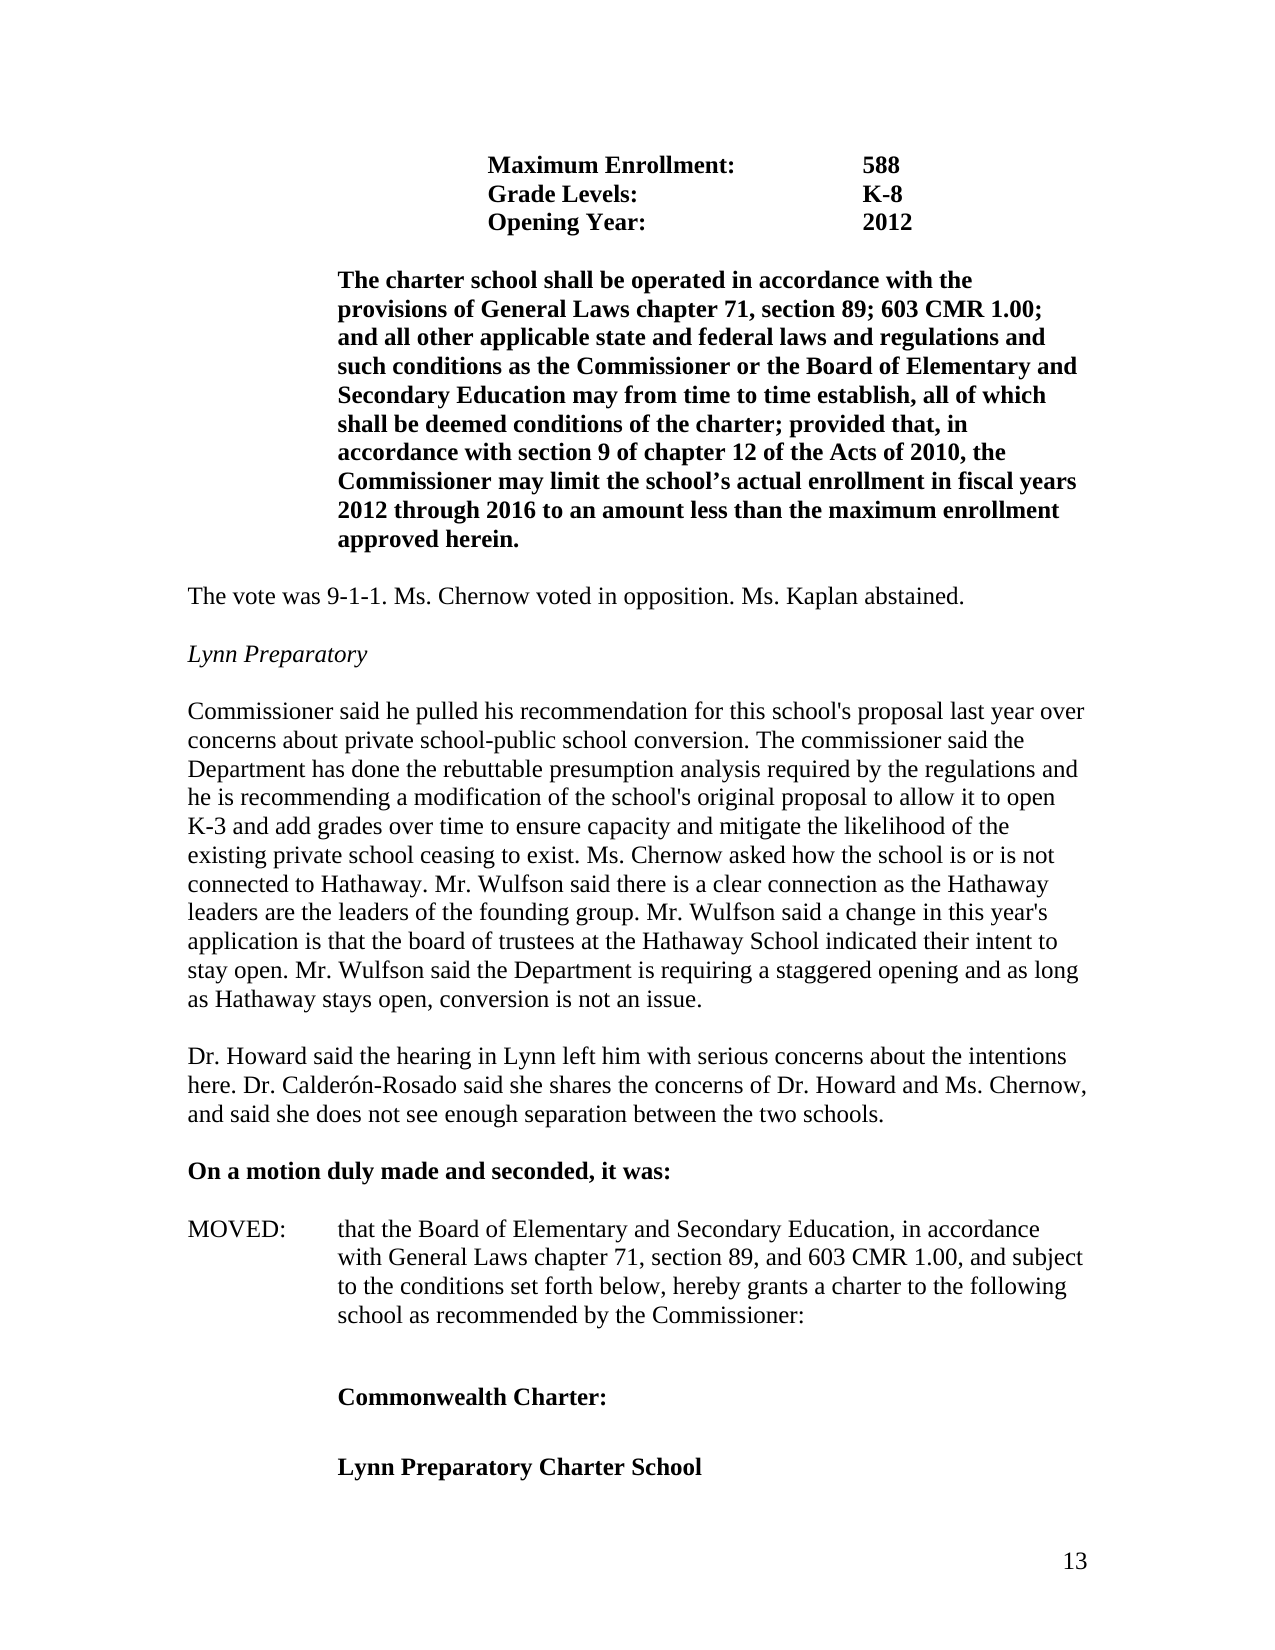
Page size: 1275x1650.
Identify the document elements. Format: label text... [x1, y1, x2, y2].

text The charter school shall be operated in accordance with the provisions of General Laws chapter 71, section 89; 603 CMR 1.00; and all other applicable state and federal laws and regulations and such conditions as the Commissioner or the Board of Elementary and Secondary Education may from time to time establish, all of which shall be deemed conditions of the charter; provided that, in accordance with section 9 of chapter 12 of the Acts of 2010, the Commissioner may limit the school’s actual enrollment in fiscal years 2012 through 2016 to an amount less than the maximum enrollment approved herein. [337, 265, 1087, 552]
text Commissioner said he pulled his recommendation for this school's proposal last year over concerns about private school-public school conversion. The commissioner said the Department has done the rebuttable presumption analysis required by the regulations and he is recommending a modification of the school's original proposal to allow it to open K-3 and add grades over time to ensure capacity and mitigate the likelihood of the existing private school ceasing to exist. Ms. Chernow asked how the school is or is not connected to Hathaway. Mr. Wulfson said there is a clear connection as the Hathaway leaders are the leaders of the founding group. Mr. Wulfson said a change in this year's application is that the board of trustees at the indicated their intent to stay open. Mr. Wulfson said the Department is requiring a staggered opening and as long as Hathaway stays open, conversion is not an issue. [187, 696, 1087, 1012]
text Dr. Howard said the hearing in left him with serious concerns about the intentions here. Dr. Calderón-Rosado said she shares the concerns of Dr. Howard and Ms. Chernow, and said she does not see enough separation between the two schools. [187, 1041, 1087, 1127]
text On a motion duly made and seconded, it was: [187, 1156, 1087, 1185]
text Preparatory [187, 639, 1087, 667]
text MOVED: that the Board of Elementary and Secondary Education, in accordance with General Laws chapter 71, section 89, and 603 CMR 1.00, and subject to the conditions set forth below, hereby grants a charter to the following school as recommended by the Commissioner: [187, 1214, 1087, 1329]
text Opening Year: 2012 [487, 207, 1087, 236]
text The vote was 9-1-1. Ms. Chernow voted in opposition. Ms. Kaplan abstained. [187, 581, 1087, 610]
text Maximum Enrollment: 588 [487, 150, 1087, 179]
text Commonwealth Charter: [337, 1382, 1087, 1411]
text Preparatory [262, 1452, 1087, 1481]
text Grade Levels: K-8 [487, 179, 1087, 207]
